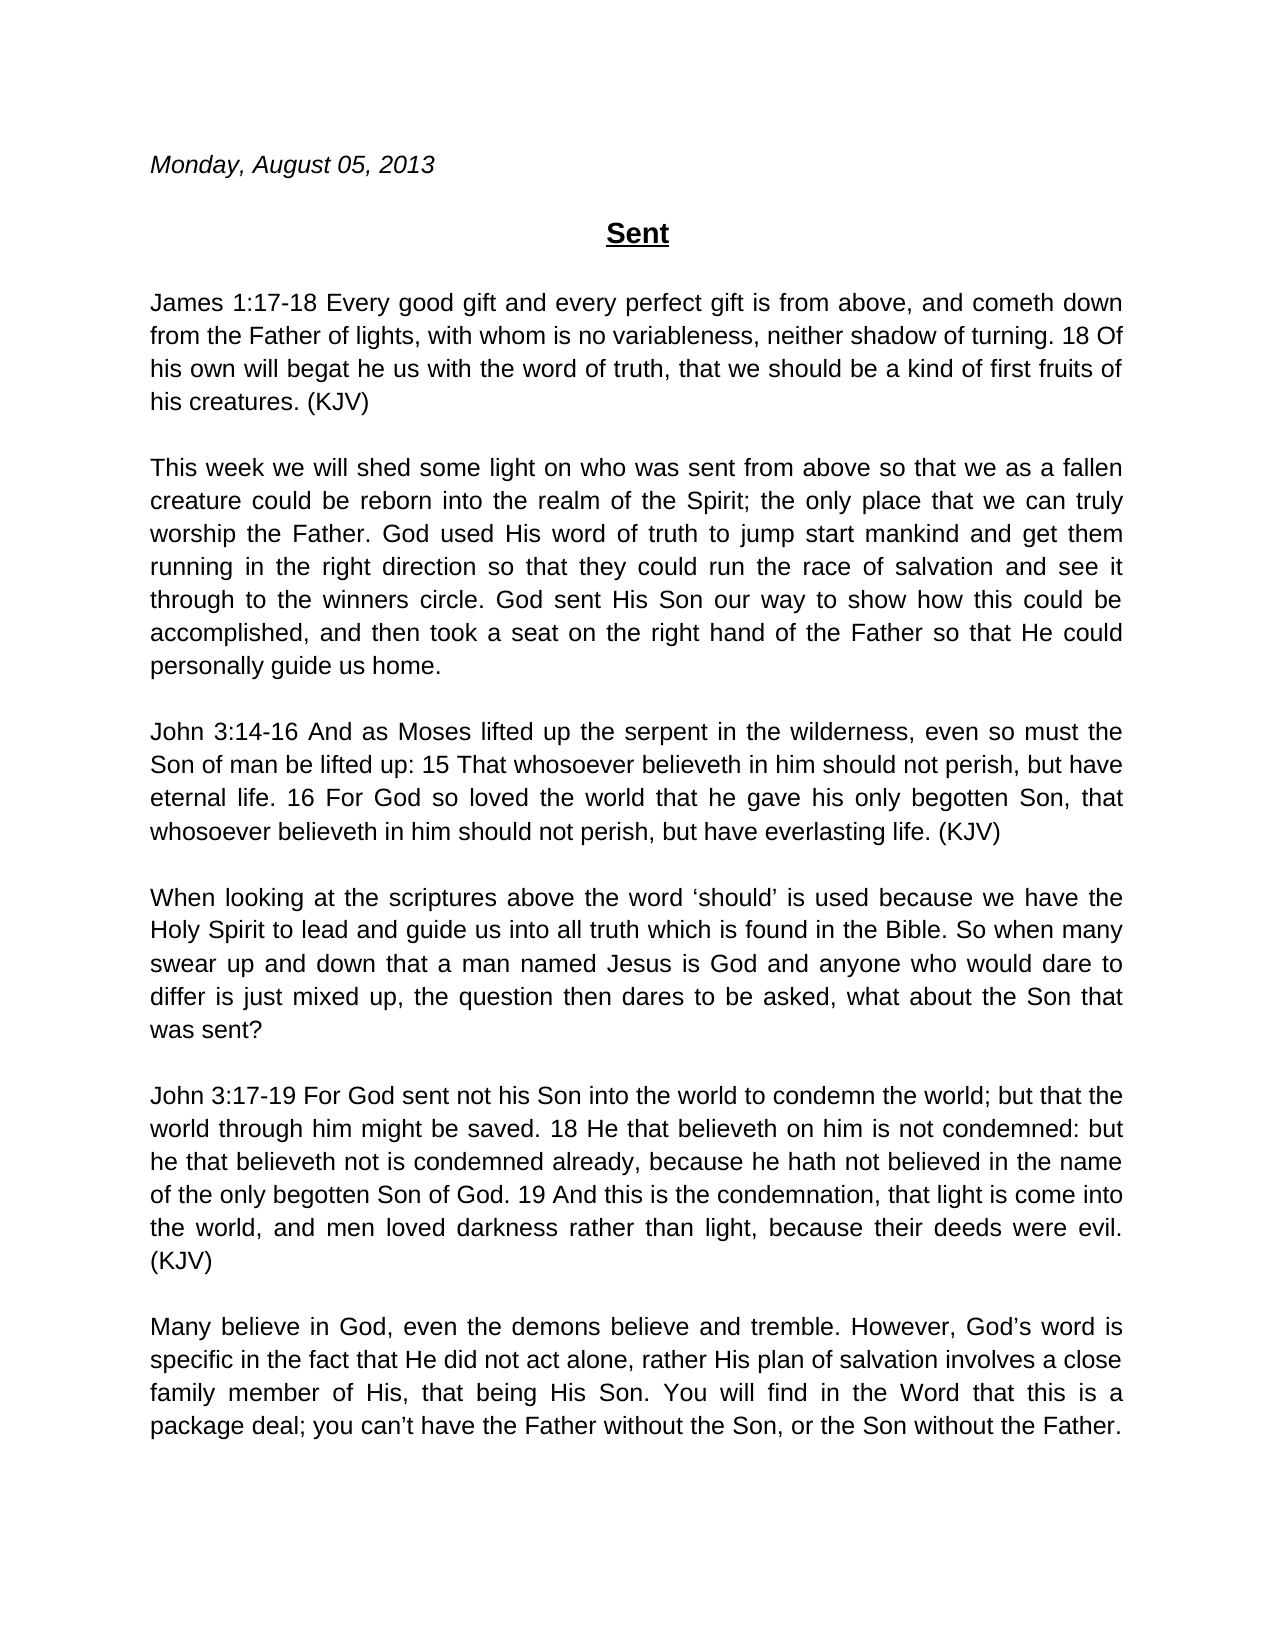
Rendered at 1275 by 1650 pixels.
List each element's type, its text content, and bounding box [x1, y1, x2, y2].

text This week we will shed some light on who was sent from above so that we as a fallen creature could be reborn into the realm of the Spirit; the only place that we can truly worship the Father. God used His word of truth to jump start mankind and get them running in the right direction so that they could run the race of salvation and see it through to the winners circle. God sent His Son our way to show how this could be accomplished, and then took a seat on the right hand of the Father so that He could personally guide us home. [150, 453, 1125, 680]
text Sent [150, 216, 1125, 249]
text John 3:14-16 And as Moses lifted up the serpent in the wilderness, even so must the Son of man be lifted up: 15 That whosoever believeth in him should not perish, but have eternal life. 16 For God so loved the world that he gave his only begotten Son, that whosoever believeth in him should not perish, but have everlasting life. (KJV) [150, 717, 1125, 845]
text When looking at the scriptures above the word ‘should’ is used because we have the Holy Spirit to lead and guide us into all truth which is found in the Bible. So when many swear up and down that a man named Jesus is God and anyone who would dare to differ is just mixed up, the question then dares to be asked, what about the Son that was sent? [150, 882, 1125, 1043]
text John 3:17-19 For God sent not his Son into the world to condemn the world; but that the world through him might be saved. 18 He that believeth on him is not condemned: but he that believeth not is condemned already, because he hath not believed in the name of the only begotten Son of God. 19 And this is the condemnation, that light is come into the world, and men loved darkness rather than light, because their deeds were evil. (KJV) [150, 1081, 1125, 1274]
text Monday, August 05, 2013 [150, 150, 1125, 179]
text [150, 1312, 1125, 1439]
text James 1:17-18 Every good gift and every perfect gift is from above, and cometh down from the Father of lights, with whom is no variableness, neither shadow of turning. 18 Of his own will begat he us with the word of truth, that we should be a kind of first fruits of his creatures. (KJV) [150, 288, 1125, 415]
